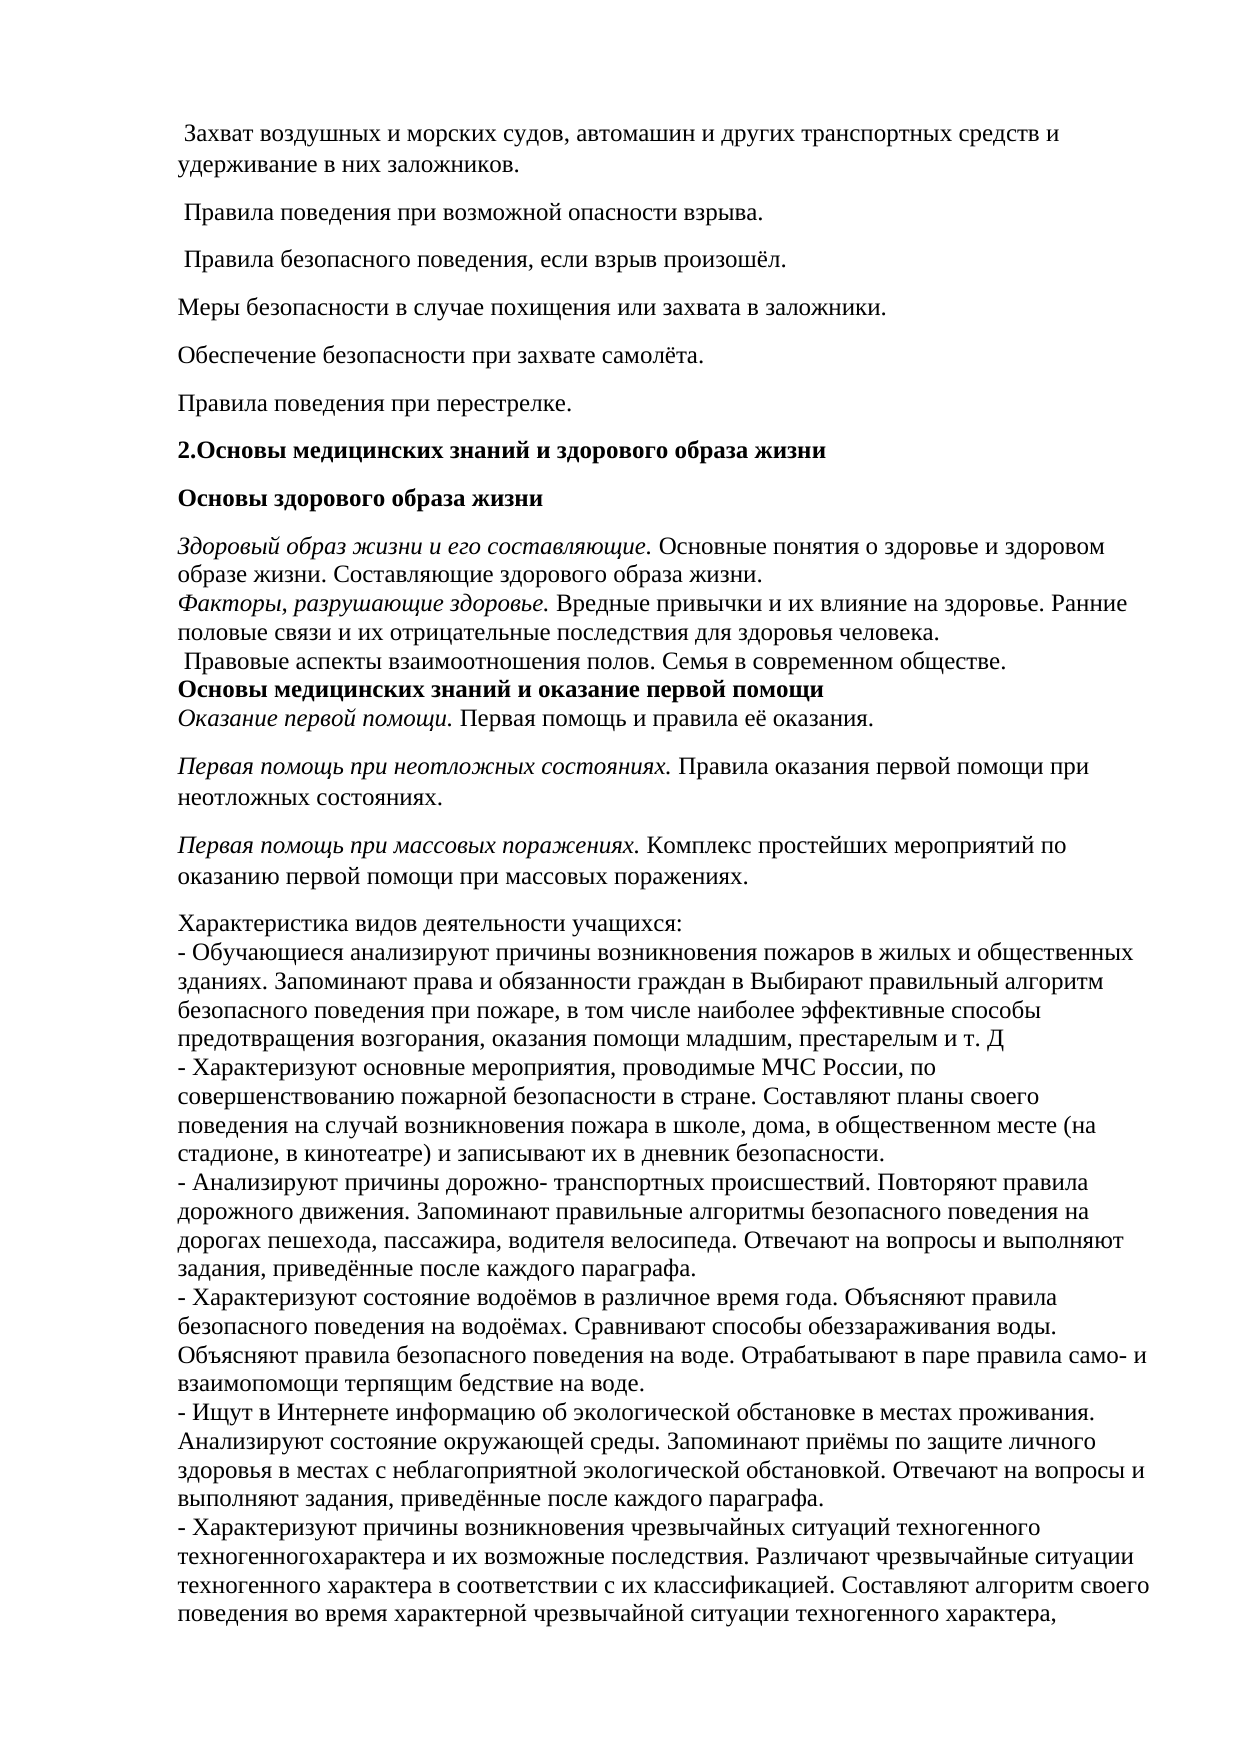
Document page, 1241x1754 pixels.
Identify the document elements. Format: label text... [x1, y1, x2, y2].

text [177, 1512, 1152, 1627]
text - Характеризуют основные мероприятия, проводимые МЧС России, по совершенствованию пожарной безопасности в стране. Составляют планы своего поведения на случай возникновения пожара в школе, дома, в общественном месте (на стадионе, в кинотеатре) и записывают их в дневник безопасности. [177, 1052, 1152, 1167]
text Здоровый образ жизни и его составляющие. Основные понятия о здоровье и здоровом образе жизни. Составляющие здорового образа жизни. [177, 531, 1152, 588]
text Обеспечение безопасности при захвате самолёта. [177, 340, 1152, 369]
text Захват воздушных и морских судов, автомашин и других транспортных средств и удерживание в них заложников. [177, 118, 1152, 178]
text Характеристика видов деятельности учащихся: [177, 908, 1152, 937]
text Правила поведения при возможной опасности взрыва. [177, 197, 1152, 226]
text - Ищут в Интернете информацию об экологической обстановке в местах проживания. Анализируют состояние окружающей среды. Запоминают приёмы по защите личного здоровья в местах с неблагоприятной экологической обстановкой. Отвечают на вопросы и выполняют задания, приведённые после каждого параграфа. [177, 1397, 1152, 1512]
text 2.Основы медицинских знаний и здорового образа жизни [177, 435, 1152, 464]
text Оказание первой помощи. Первая помощь и правила её оказания. [177, 703, 1152, 732]
text Правовые аспекты взаимоотношения полов. Семья в современном обществе. [177, 646, 1152, 674]
text Факторы, разрушающие здоровье. Вредные привычки и их влияние на здоровье. Ранние половые связи и их отрицательные последствия для здоровья человека. [177, 588, 1152, 646]
text Правила безопасного поведения, если взрыв произошёл. [177, 244, 1152, 273]
text Первая помощь при массовых поражениях. Комплекс простейших мероприятий по оказанию первой помощи при массовых поражениях. [177, 830, 1152, 889]
text Основы медицинских знаний и оказание первой помощи [177, 674, 1152, 703]
text - Обучающиеся анализируют причины возникновения пожаров в жилых и общественных зданиях. Запоминают права и обязанности граждан в Выбирают правильный алгоритм безопасного поведения при пожаре, в том числе наиболее эффективные способы предотвращения возгорания, оказания помощи младшим, престарелым и т. Д [177, 937, 1152, 1052]
text - Характеризуют состояние водоёмов в различное время года. Объясняют правила безопасного поведения на водоёмах. Сравнивают способы обеззараживания воды. Объясняют правила безопасного поведения на воде. Отрабатывают в паре правила само- и взаимопомощи терпящим бедствие на воде. [177, 1282, 1152, 1397]
text Основы здорового образа жизни [177, 483, 1152, 512]
text Меры безопасности в случае похищения или захвата в заложники. [177, 292, 1152, 321]
text Первая помощь при неотложных состояниях. Правила оказания первой помощи при неотложных состояниях. [177, 751, 1152, 811]
text - Анализируют причины дорожно- транспортных происшествий. Повторяют правила дорожного движения. Запоминают правильные алгоритмы безопасного поведения на дорогах пешехода, пассажира, водителя велосипеда. Отвечают на вопросы и выполняют задания, приведённые после каждого параграфа. [177, 1167, 1152, 1282]
text Правила поведения при перестрелке. [177, 388, 1152, 416]
